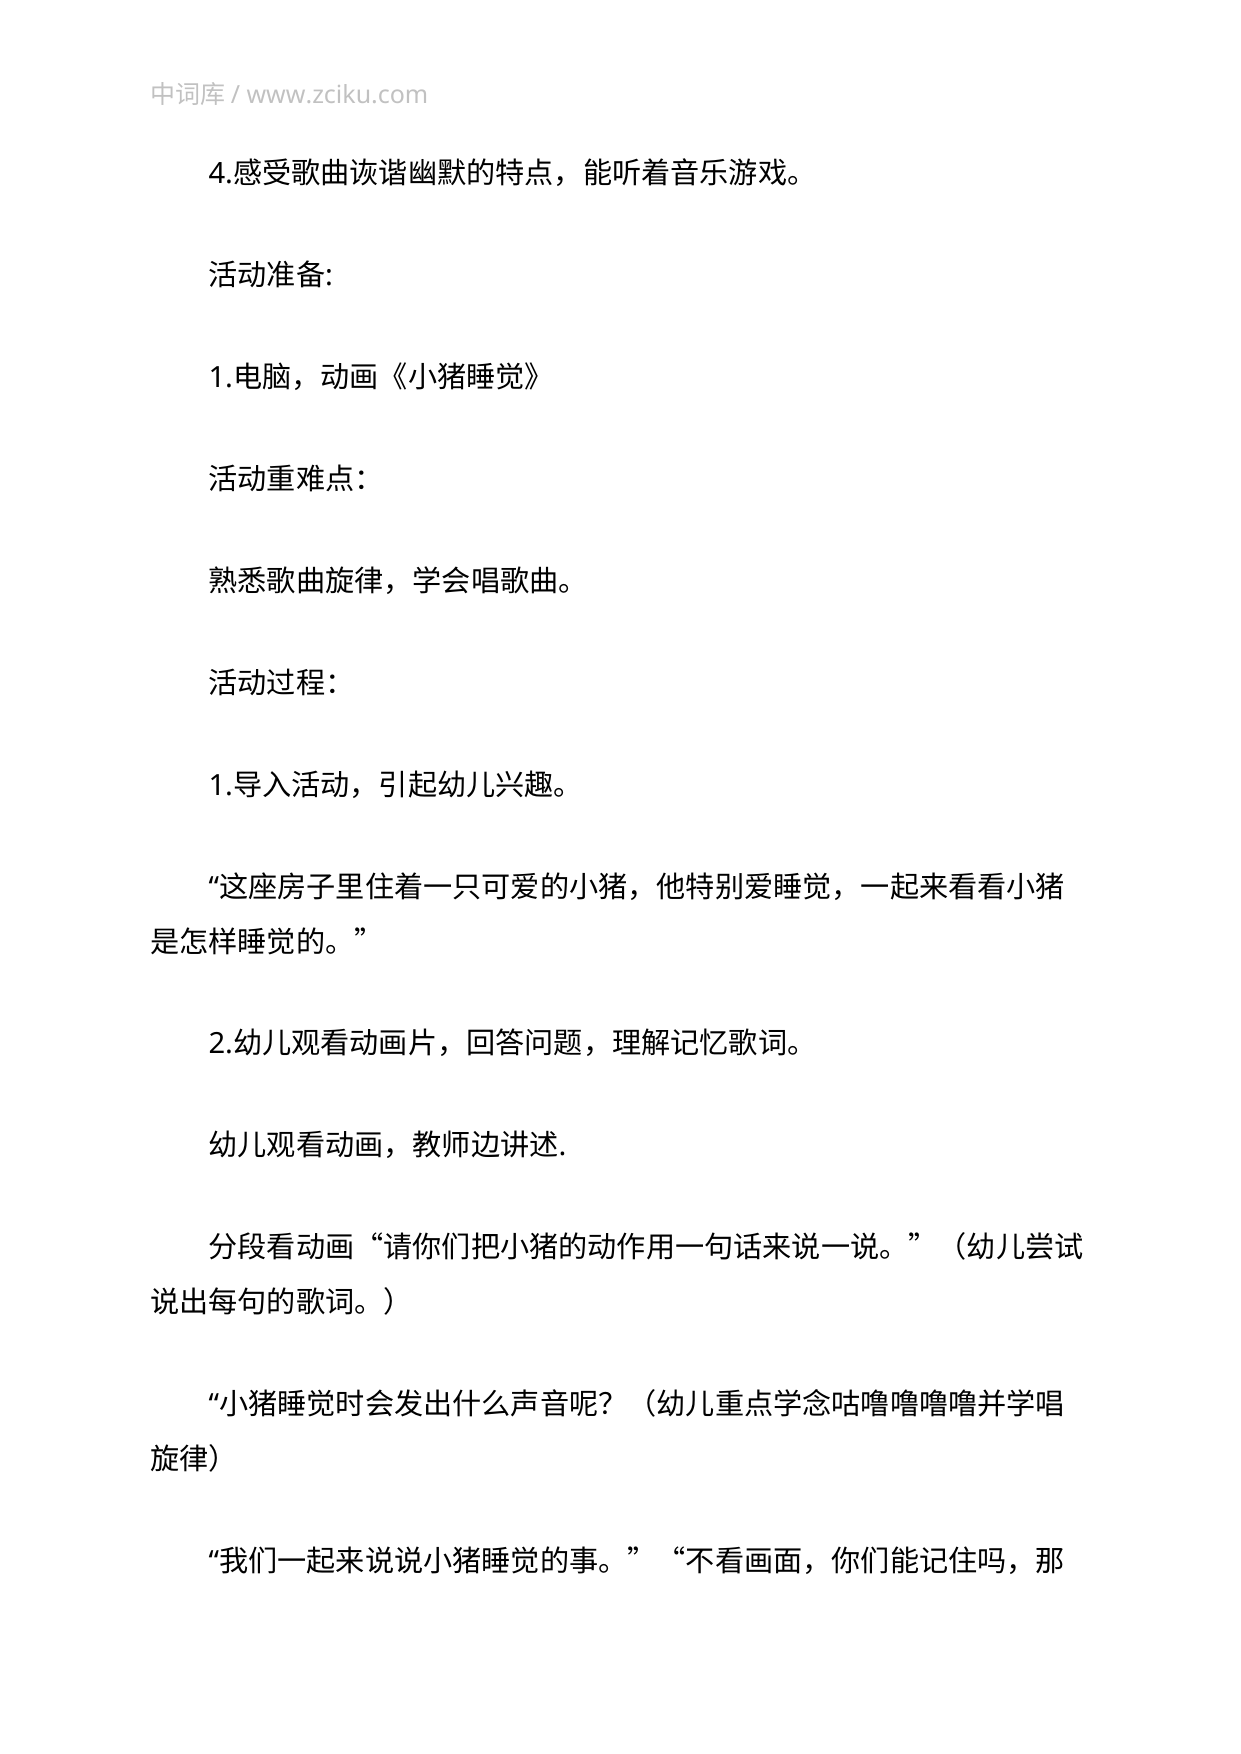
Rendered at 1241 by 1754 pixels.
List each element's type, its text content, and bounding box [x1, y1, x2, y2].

text 活动过程： [150, 659, 1090, 702]
text “小猪睡觉时会发出什么声音呢？（幼儿重点学念咕噜噜噜噜并学唱旋律） [150, 1381, 1090, 1478]
text “这座房子里住着一只可爱的小猪，他特别爱睡觉，一起来看看小猪是怎样睡觉的。” [150, 863, 1090, 961]
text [150, 1537, 1090, 1580]
text 1.导入活动，引起幼儿兴趣。 [150, 761, 1090, 804]
text 1.电脑，动画《小猪睡觉》 [150, 354, 1090, 396]
text 活动准备: [150, 252, 1090, 294]
text 4.感受歌曲诙谐幽默的特点，能听着音乐游戏。 [150, 150, 1090, 192]
text 活动重难点： [150, 456, 1090, 498]
text 分段看动画“请你们把小猪的动作用一句话来说一说。”（幼儿尝试说出每句的歌词。） [150, 1224, 1090, 1321]
text 熟悉歌曲旋律，学会唱歌曲。 [150, 558, 1090, 600]
text 2.幼儿观看动画片，回答问题，理解记忆歌词。 [150, 1020, 1090, 1062]
text 幼儿观看动画，教师边讲述. [150, 1122, 1090, 1164]
